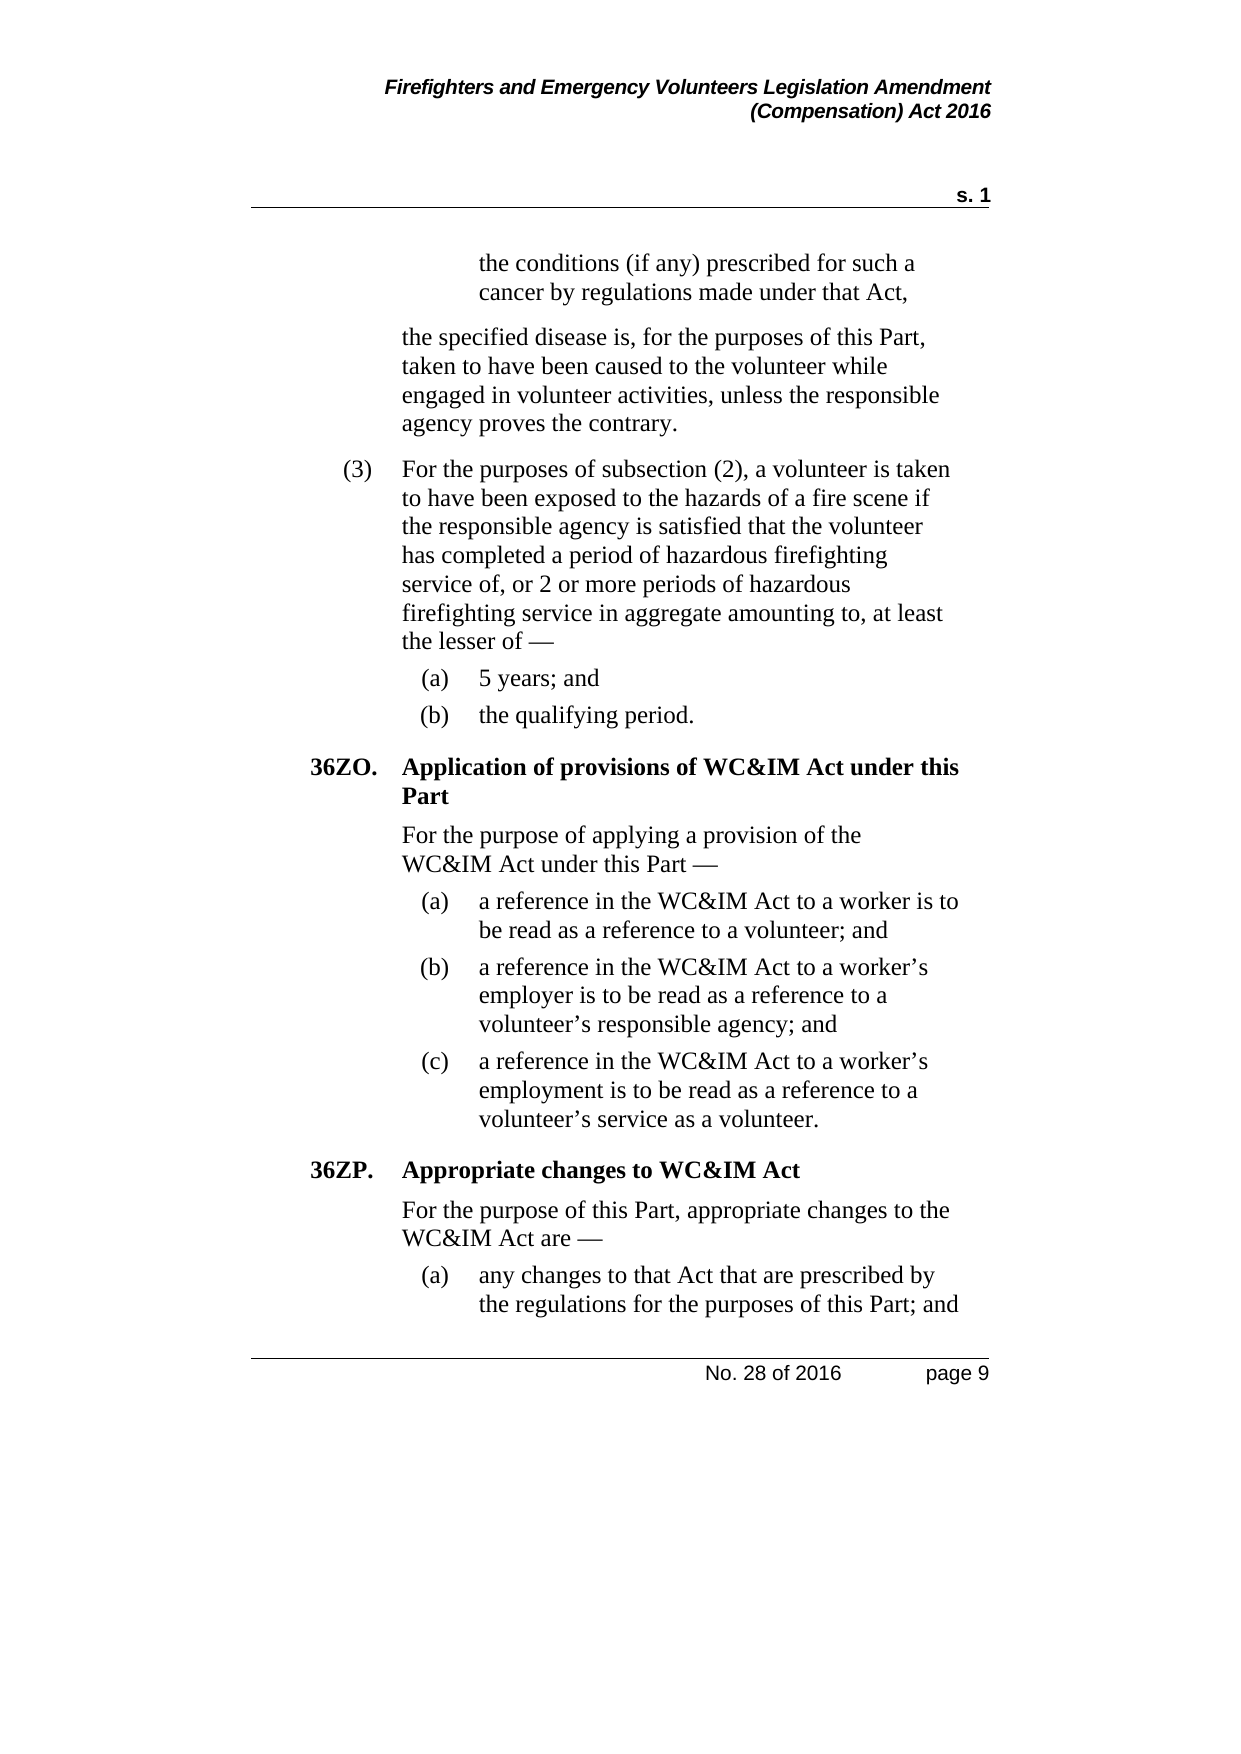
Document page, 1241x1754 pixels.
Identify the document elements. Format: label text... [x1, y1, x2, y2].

text (b) a reference in the WC&IM Act to a worker’s employer is to be read as a reference to a volunteer’s responsible agency; and [390, 952, 959, 1038]
text (a) 5 years; and [390, 663, 959, 692]
text For the purpose of this Part, appropriate changes to the WC&IM Act are — [313, 1195, 959, 1252]
text (a) any changes to that Act that are prescribed by the regulations for the purposes of this Part; and [390, 1261, 959, 1318]
text For the purpose of applying a provision of the WC&IM Act under this Part — [313, 820, 959, 878]
subtitle 36ZO. Application of provisions of WC&IM Act under this Part [310, 752, 959, 810]
text (c) a reference in the WC&IM Act to a worker’s employment is to be read as a reference to a volunteer’s service as a volunteer. [390, 1046, 959, 1133]
text (a) a reference in the WC&IM Act to a worker is to be read as a reference to a volunteer; and [390, 886, 959, 943]
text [390, 248, 959, 306]
text the specified disease is, for the purposes of this Part, taken to have been caused to the volunteer while engaged in volunteer activities, unless the responsible agency proves the contrary. [313, 322, 959, 437]
text (b) the qualifying period. [390, 701, 959, 729]
text (3) For the purposes of subsection (2), a volunteer is taken to have been exposed to the hazards of a fire scene if the responsible agency is satisfied that the volunteer has completed a period of hazardous firefighting service of, or 2 or more periods of hazardous firefighting service in aggregate amounting to, at least the lesser of — [313, 454, 959, 655]
subtitle 36ZP. Appropriate changes to WC&IM Act [310, 1156, 959, 1184]
